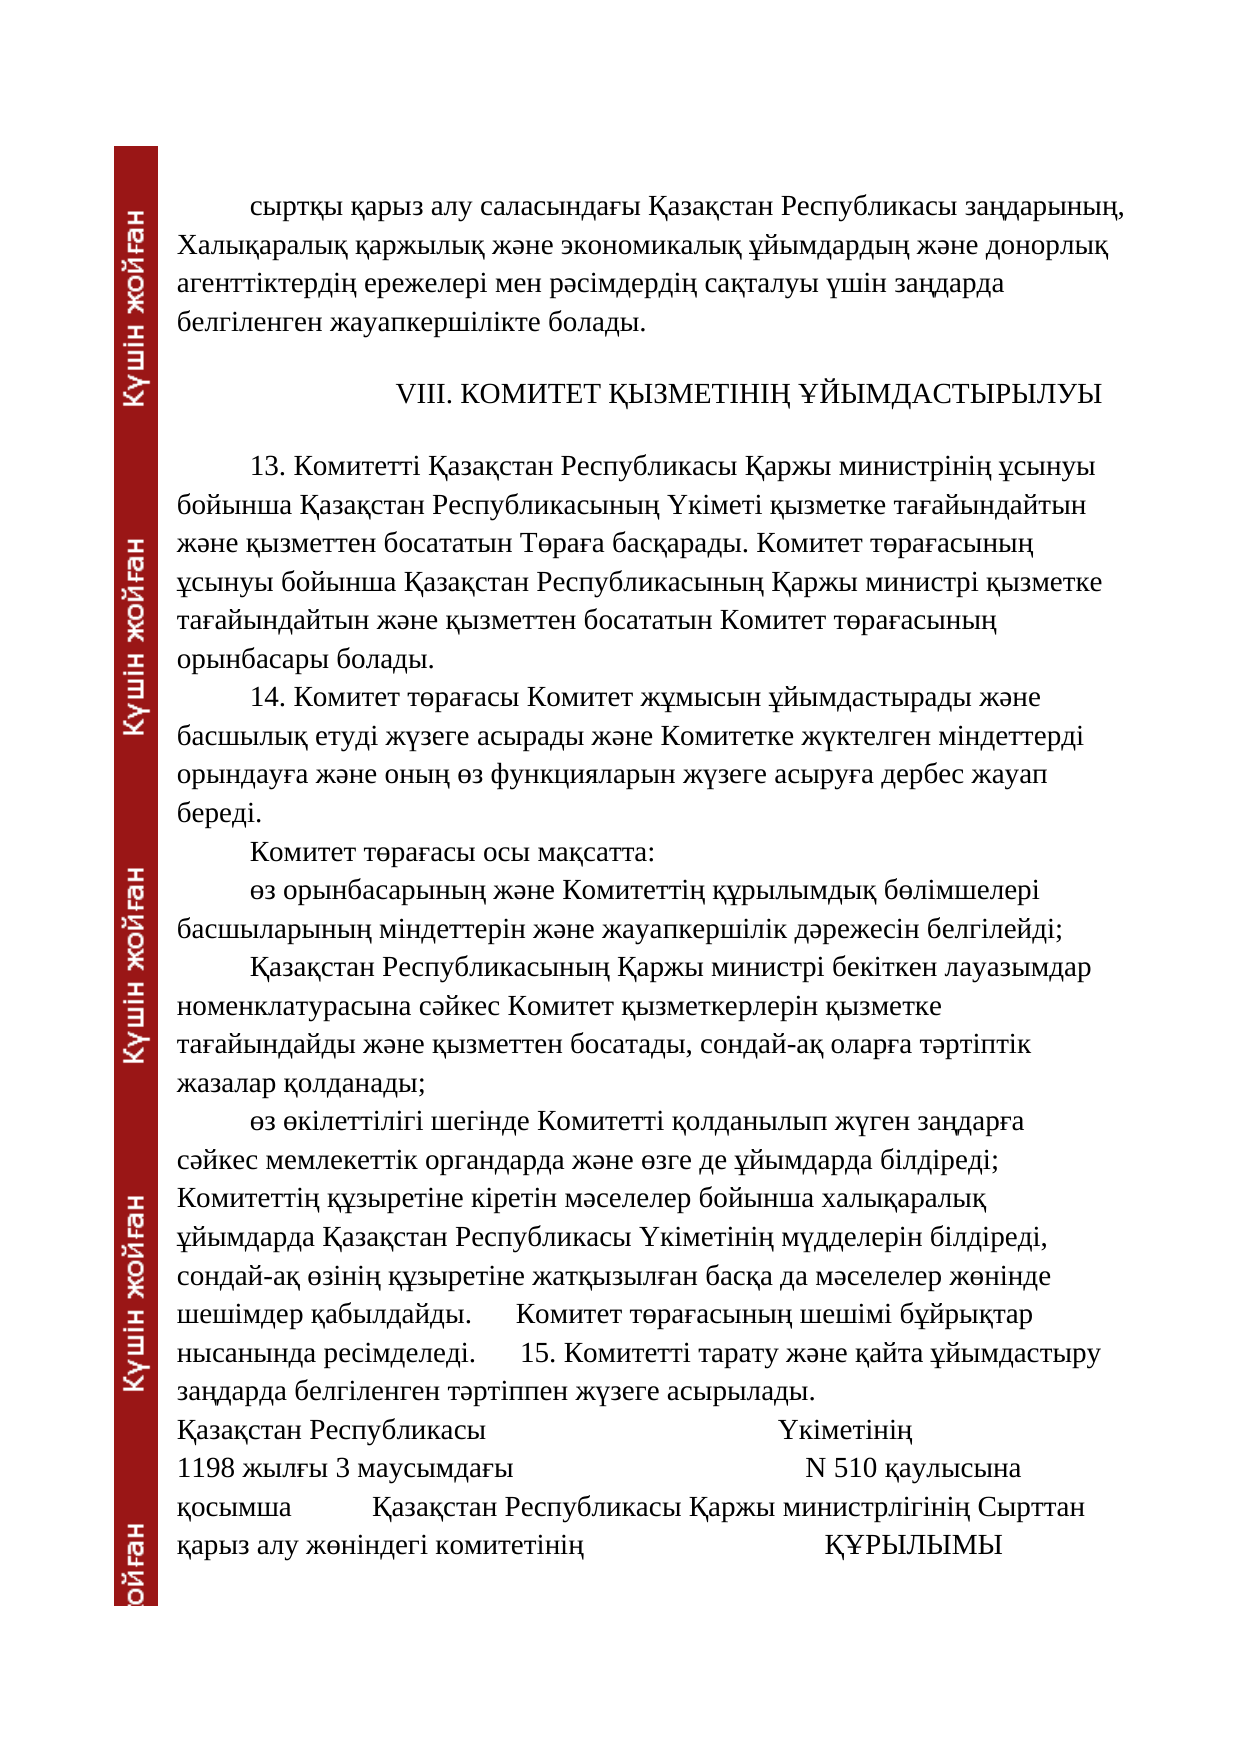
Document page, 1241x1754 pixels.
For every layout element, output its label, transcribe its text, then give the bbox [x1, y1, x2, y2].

picture [114, 1561, 158, 1606]
picture [114, 146, 158, 150]
picture [114, 1137, 158, 1142]
text сыртқы қарыз алу саласындағы Қазақстан Республикасы заңдарының, Халықаралық қаржылық және экономикалық ұйымдардың және донорлық агенттiктердiң ережелерi мен рәсiмдердiң сақталуы үшiн заңдарда белгiленген жауапкершiлiкте болады. VIII. КОМИТЕТ ҚЫЗМЕТIНIҢ ҰЙЫМДАСТЫРЫЛУЫ 13. Комитеттi Қазақстан Республикасы Қаржы министрiнiң ұсынуы бойынша Қазақстан Республикасының Үкiметi қызметке тағайындайтын және қызметтен босататын Төраға басқарады. Комитет төрағасының ұсынуы бойынша Қазақстан Республикасының Қаржы министрi қызметке тағайындайтын және қызметтен босататын Комитет төрағасының орынбасары болады. 14. Комитет төрағасы Комитет жұмысын ұйымдастырады және басшылық етудi жүзеге асырады және Комитетке жүктелген мiндеттердi орындауға және оның өз функцияларын жүзеге асыруға дербес жауап бередi. Комитет төрағасы осы мақсатта: өз орынбасарының және Комитеттiң құрылымдық бөлiмшелерi басшыларының мiндеттерiн және жауапкершiлiк дәрежесiн белгiлейдi; Қазақстан Республикасының Қаржы министрi бекiткен лауазымдар номенклатурасына сәйкес Комитет қызметкерлерiн қызметке тағайындайды және қызметтен босатады, сондай-ақ оларға тәртiптiк жазалар қолданады; өз өкiлеттiлiгi шегiнде Комитеттi қолданылып жүген заңдарға [112, 150, 1128, 1137]
